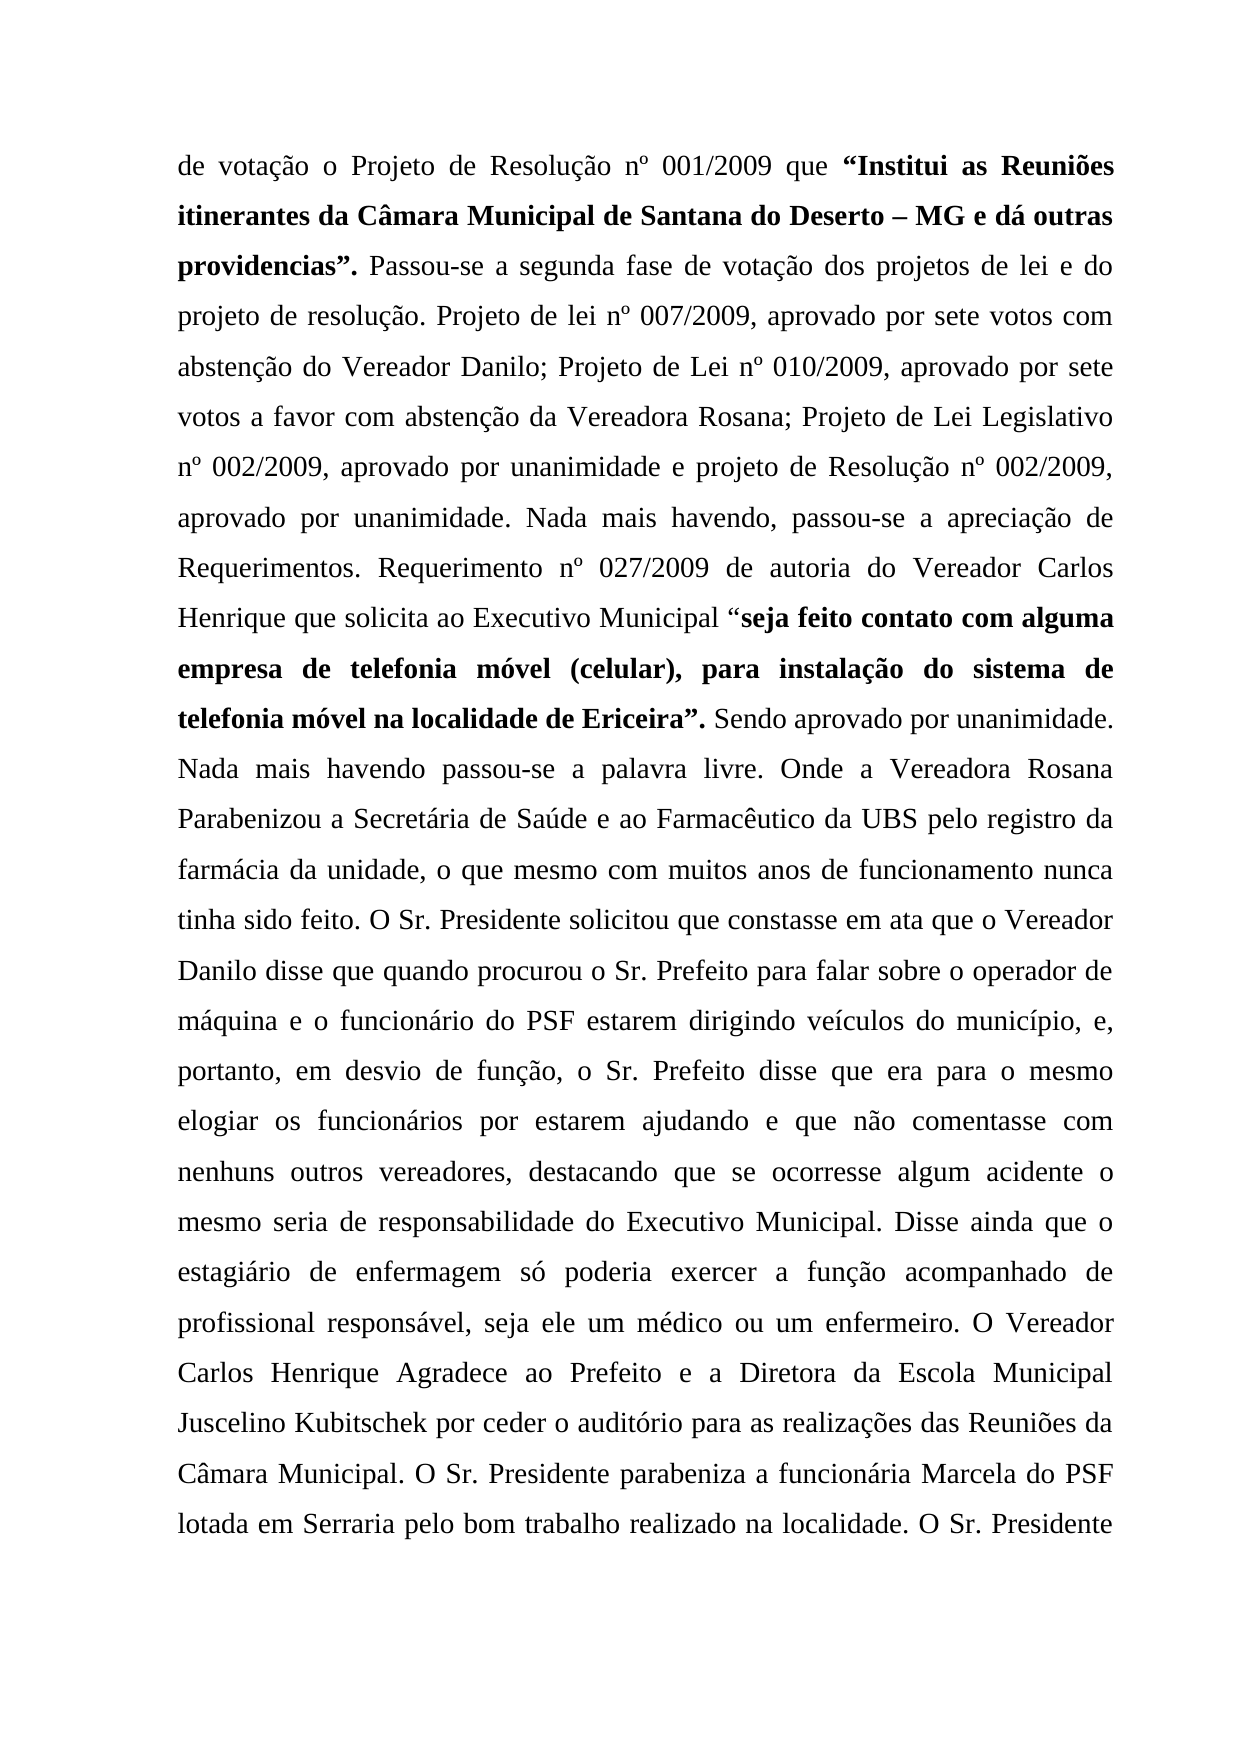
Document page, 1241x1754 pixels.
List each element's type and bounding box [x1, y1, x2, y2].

text [177, 148, 1114, 1539]
